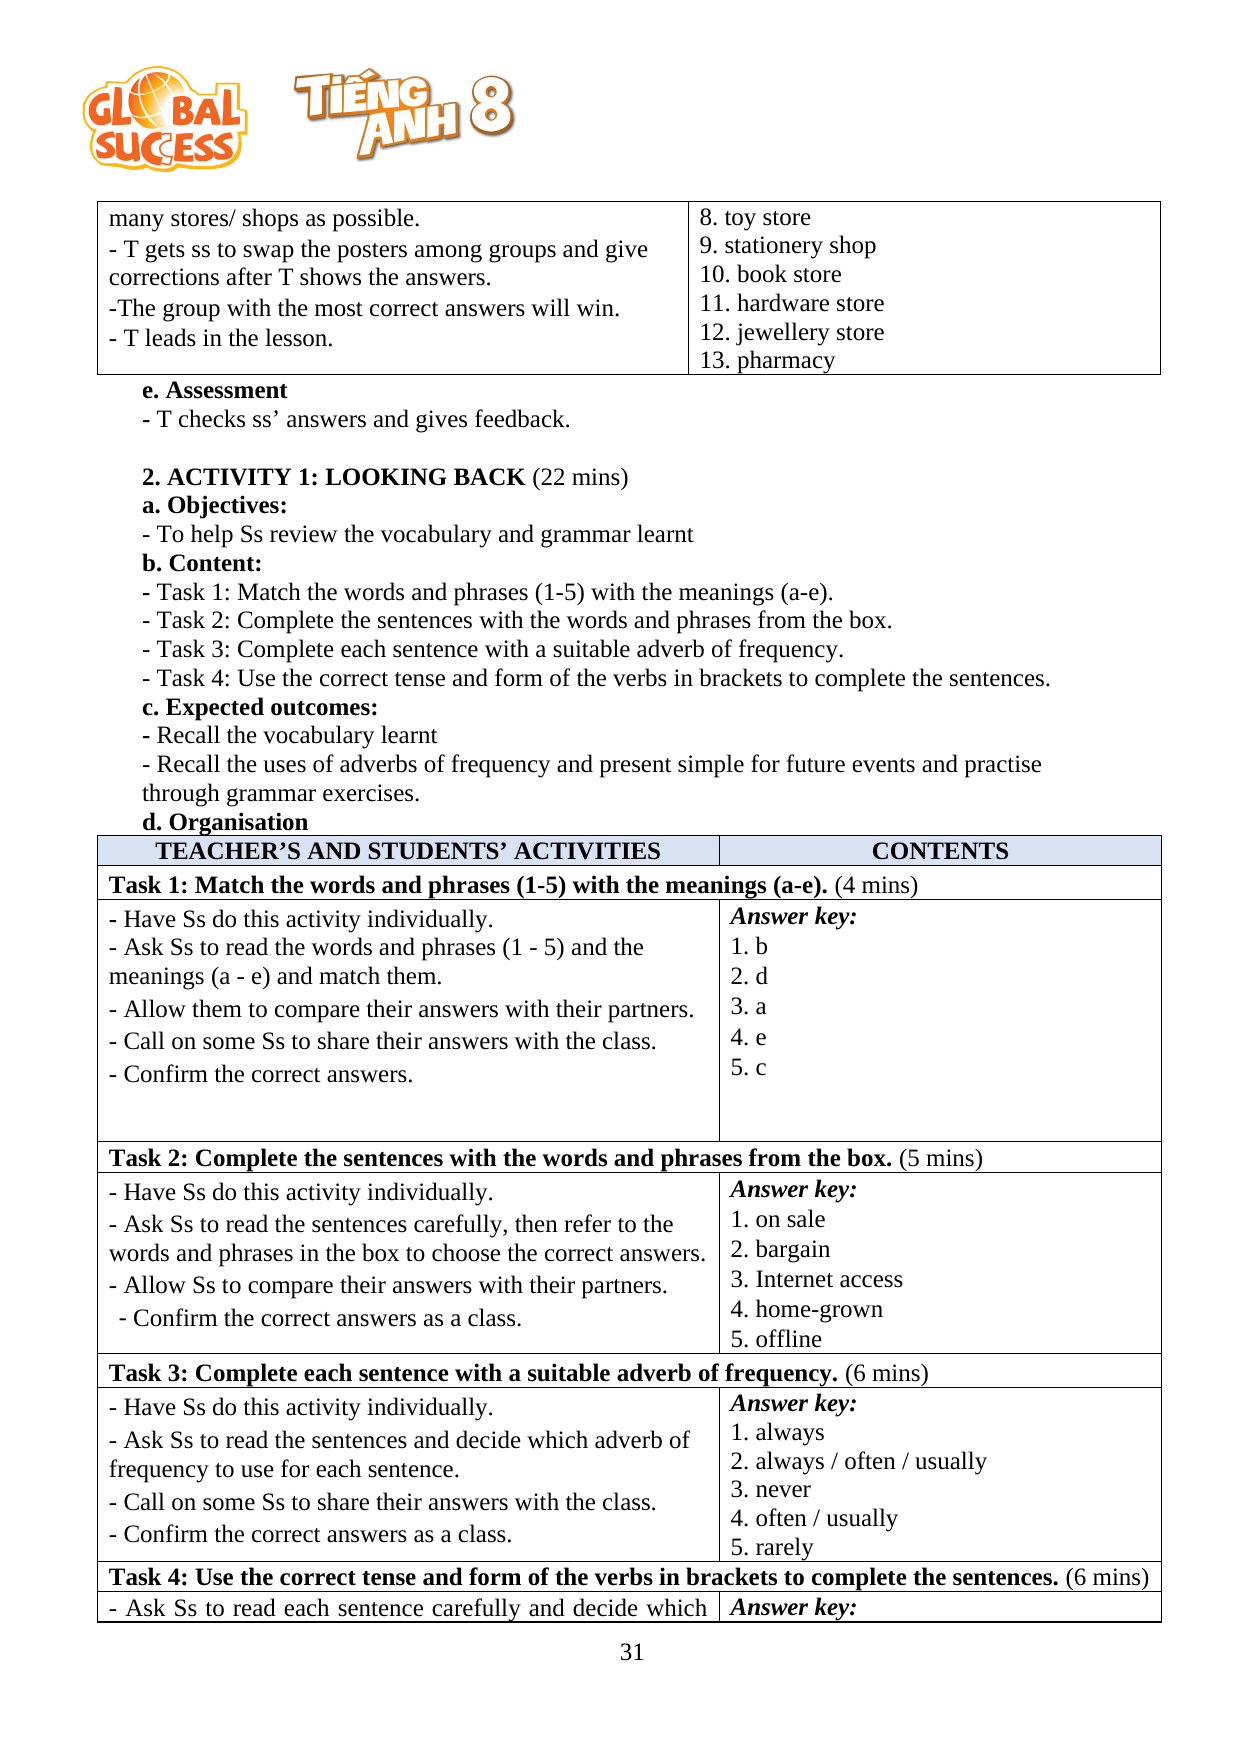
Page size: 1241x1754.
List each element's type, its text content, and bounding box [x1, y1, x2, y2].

text c. Expected outcomes: [142, 692, 1122, 720]
text - Recall the uses of adverbs of frequency and present simple for future events and practise through grammar exercises. [142, 749, 1122, 807]
text - Task 2: Complete the sentences with the words and phrases from the box. [142, 605, 1122, 634]
text - Recall the vocabulary learnt [142, 720, 1122, 749]
table_cell Task 4: Use the correct tense and form of the verbs in brackets to complete the sentences. (6 mins) [98, 1562, 1161, 1591]
text a. Objectives: [142, 490, 1122, 519]
text e. Assessment [142, 375, 1122, 404]
picture [82, 66, 248, 172]
table_cell - Have Ss do this activity individually. - Ask Ss to read the words and phrases (1 - 5) and the meanings (a - e) and match them. - Allow them to compare their answers with their partners. - Call on some Ss to share their answers with the class. - Confirm the correct answers. [98, 900, 719, 1141]
table_cell - Have Ss do this activity individually. - Ask Ss to read the sentences and decide which adverb of frequency to use for each sentence. - Call on some Ss to share their answers with the class. - Confirm the correct answers as a class. [98, 1388, 719, 1561]
table_cell Answer key: 1. leaves 2. is 3. can use 4. lasts 5. don’t have [720, 1592, 1161, 1621]
text b. Content: [142, 548, 1122, 577]
table_cell Answer key: 1. on sale 2. bargain 3. Internet access 4. home-grown 5. offline [720, 1173, 1161, 1353]
table_header CONTENTS [720, 836, 1161, 865]
text - Task 4: Use the correct tense and form of the verbs in brackets to complete the sentences. [142, 663, 1122, 692]
table_cell Answer key: 1. b 2. d 3. a 4. e 5. c [720, 900, 1161, 1141]
table_cell Answer key: 1. always 2. always / often / usually 3. never 4. often / usually 5. rarely [720, 1388, 1161, 1561]
text - Task 3: Complete each sentence with a suitable adverb of frequency. [142, 634, 1122, 663]
text 2. ACTIVITY 1: LOOKING BACK (22 mins) [142, 462, 1122, 490]
text d. Organisation [142, 807, 1122, 835]
text - Task 1: Match the words and phrases (1-5) with the meanings (a-e). [142, 577, 1122, 605]
table_cell Task 1: Match the words and phrases (1-5) with the meanings (a-e). (4 mins) [98, 866, 1161, 899]
picture [291, 59, 518, 172]
table_cell Task 3: Complete each sentence with a suitable adverb of frequency. (6 mins) [98, 1354, 1161, 1387]
table_cell Task 2: Complete the sentences with the words and phrases from the box. (5 mins) [98, 1142, 1161, 1172]
text - T checks ss’ answers and gives feedback. [142, 404, 1122, 433]
text - To help Ss review the vocabulary and grammar learnt [142, 519, 1122, 548]
table_header TEACHER’S AND STUDENTS’ ACTIVITIES [98, 836, 719, 865]
table_cell - Have Ss do this activity individually. - Ask Ss to read the sentences carefully, then refer to the words and phrases in the box to choose the correct answers. - Allow Ss to compare their answers with their partners. Confirm the correct answers as a class. [98, 1173, 719, 1353]
